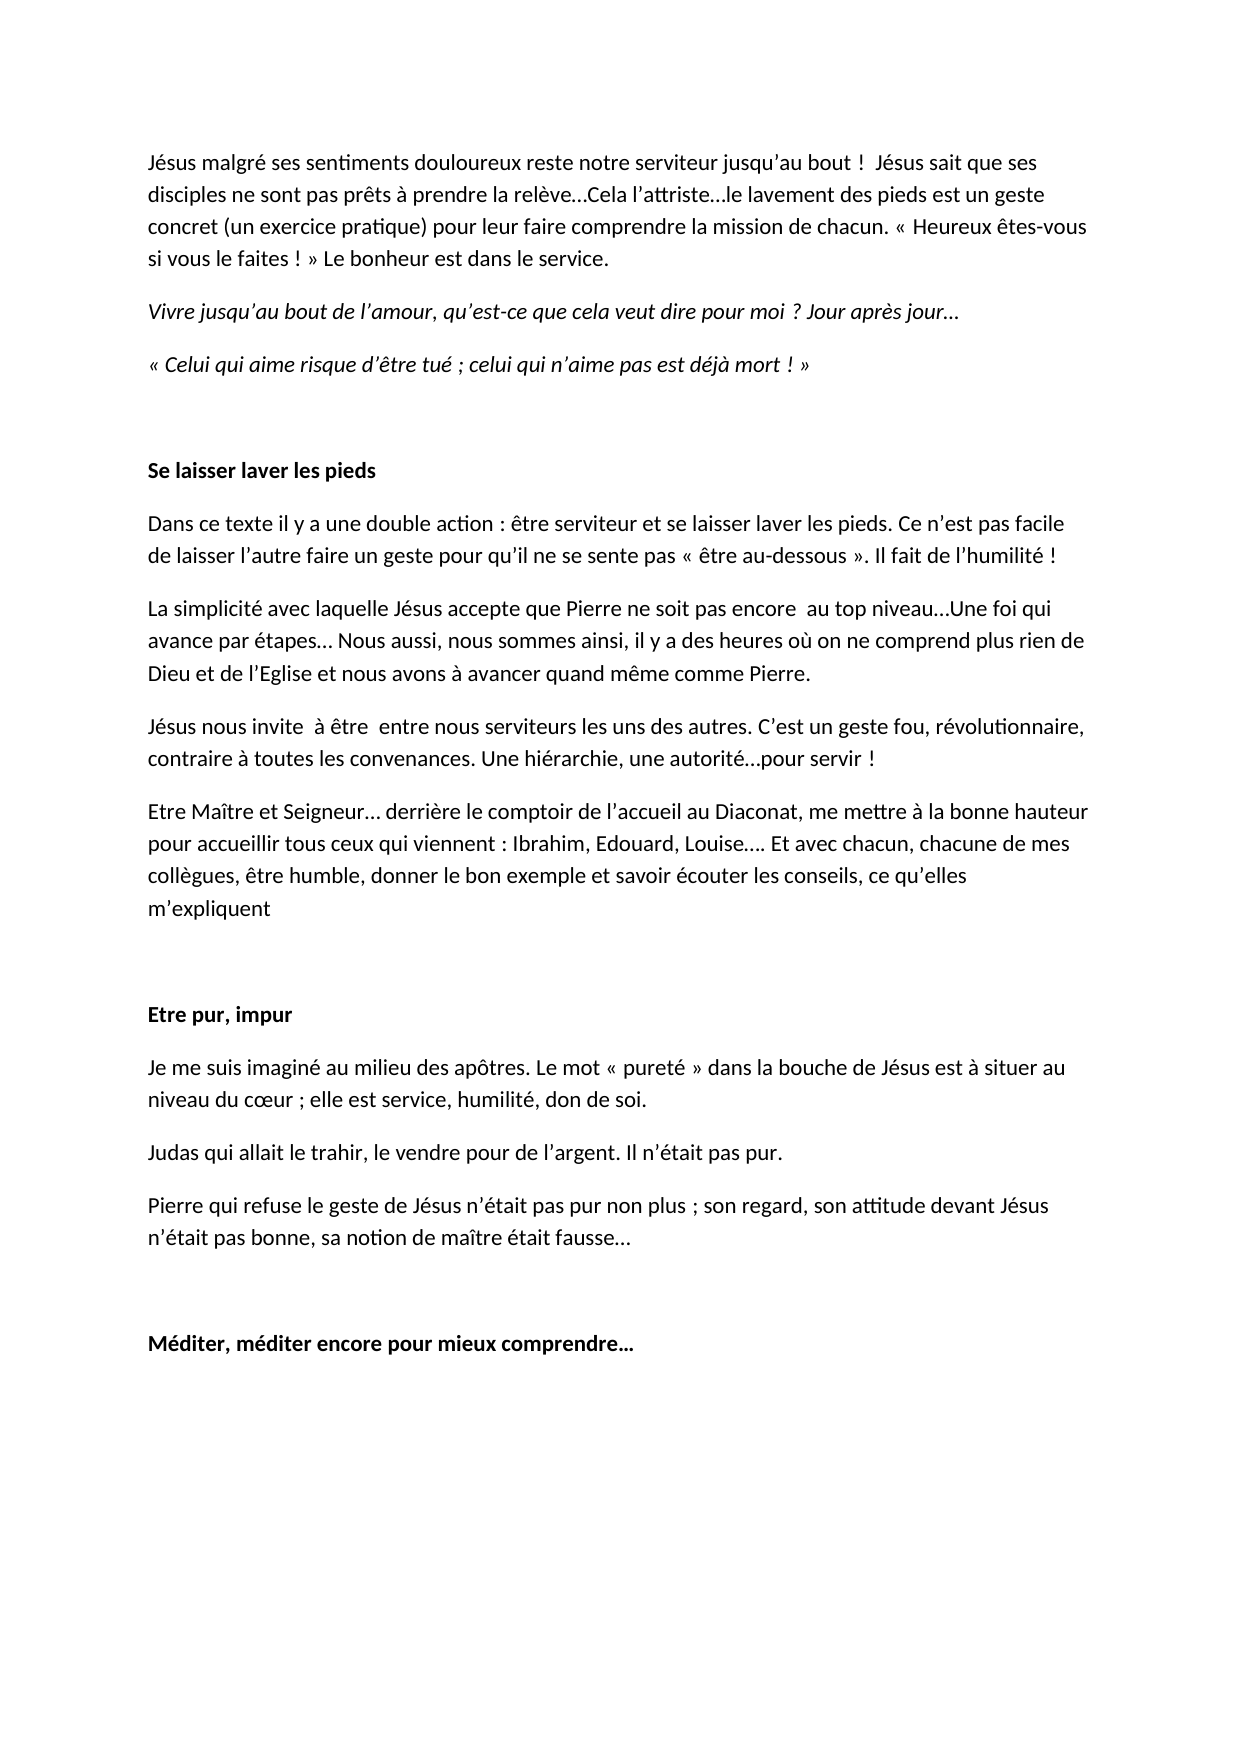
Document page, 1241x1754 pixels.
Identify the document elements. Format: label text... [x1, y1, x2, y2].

text Pierre qui refuse le geste de Jésus n’était pas pur non plus ; son regard, son attitude devant Jésus n’était pas bonne, sa notion de maître était fausse… [148, 1191, 1093, 1251]
text Se laisser laver les pieds [148, 456, 1093, 484]
text Jésus malgré ses sentiments douloureux reste notre serviteur jusqu’au bout ! Jésus sait que ses disciples ne sont pas prêts à prendre la relève…Cela l’attriste…le lavement des pieds est un geste concret (un exercice pratique) pour leur faire comprendre la mission de chacun. « Heureux êtes-vous si vous le faites ! » Le bonheur est dans le service. [148, 148, 1093, 272]
text Je me suis imaginé au milieu des apôtres. Le mot « pureté » dans la bouche de Jésus est à situer au niveau du cœur ; elle est service, humilité, don de soi. [148, 1053, 1093, 1113]
text La simplicité avec laquelle Jésus accepte que Pierre ne soit pas encore au top niveau…Une foi qui avance par étapes… Nous aussi, nous sommes ainsi, il y a des heures où on ne comprend plus rien de Dieu et de l’Eglise et nous avons à avancer quand même comme Pierre. [148, 594, 1093, 687]
text Vivre jusqu’au bout de l’amour, qu’est-ce que cela veut dire pour moi ? Jour après jour… [148, 297, 1093, 325]
text Jésus nous invite à être entre nous serviteurs les uns des autres. C’est un geste fou, révolutionnaire, contraire à toutes les convenances. Une hiérarchie, une autorité…pour servir ! [148, 712, 1093, 772]
text « Celui qui aime risque d’être tué ; celui qui n’aime pas est déjà mort ! » [148, 350, 1093, 378]
text Judas qui allait le trahir, le vendre pour de l’argent. Il n’était pas pur. [148, 1138, 1093, 1166]
text Etre Maître et Seigneur… derrière le comptoir de l’accueil au Diaconat, me mettre à la bonne hauteur pour accueillir tous ceux qui viennent : Ibrahim, Edouard, Louise…. Et avec chacun, chacune de mes collègues, être humble, donner le bon exemple et savoir écouter les conseils, ce qu’elles m’expliquent [148, 797, 1093, 922]
text Méditer, méditer encore pour mieux comprendre… [148, 1329, 1093, 1357]
text Dans ce texte il y a une double action : être serviteur et se laisser laver les pieds. Ce n’est pas facile de laisser l’autre faire un geste pour qu’il ne se sente pas « être au-dessous ». Il fait de l’humilité ! [148, 509, 1093, 569]
text Etre pur, impur [148, 1000, 1093, 1028]
